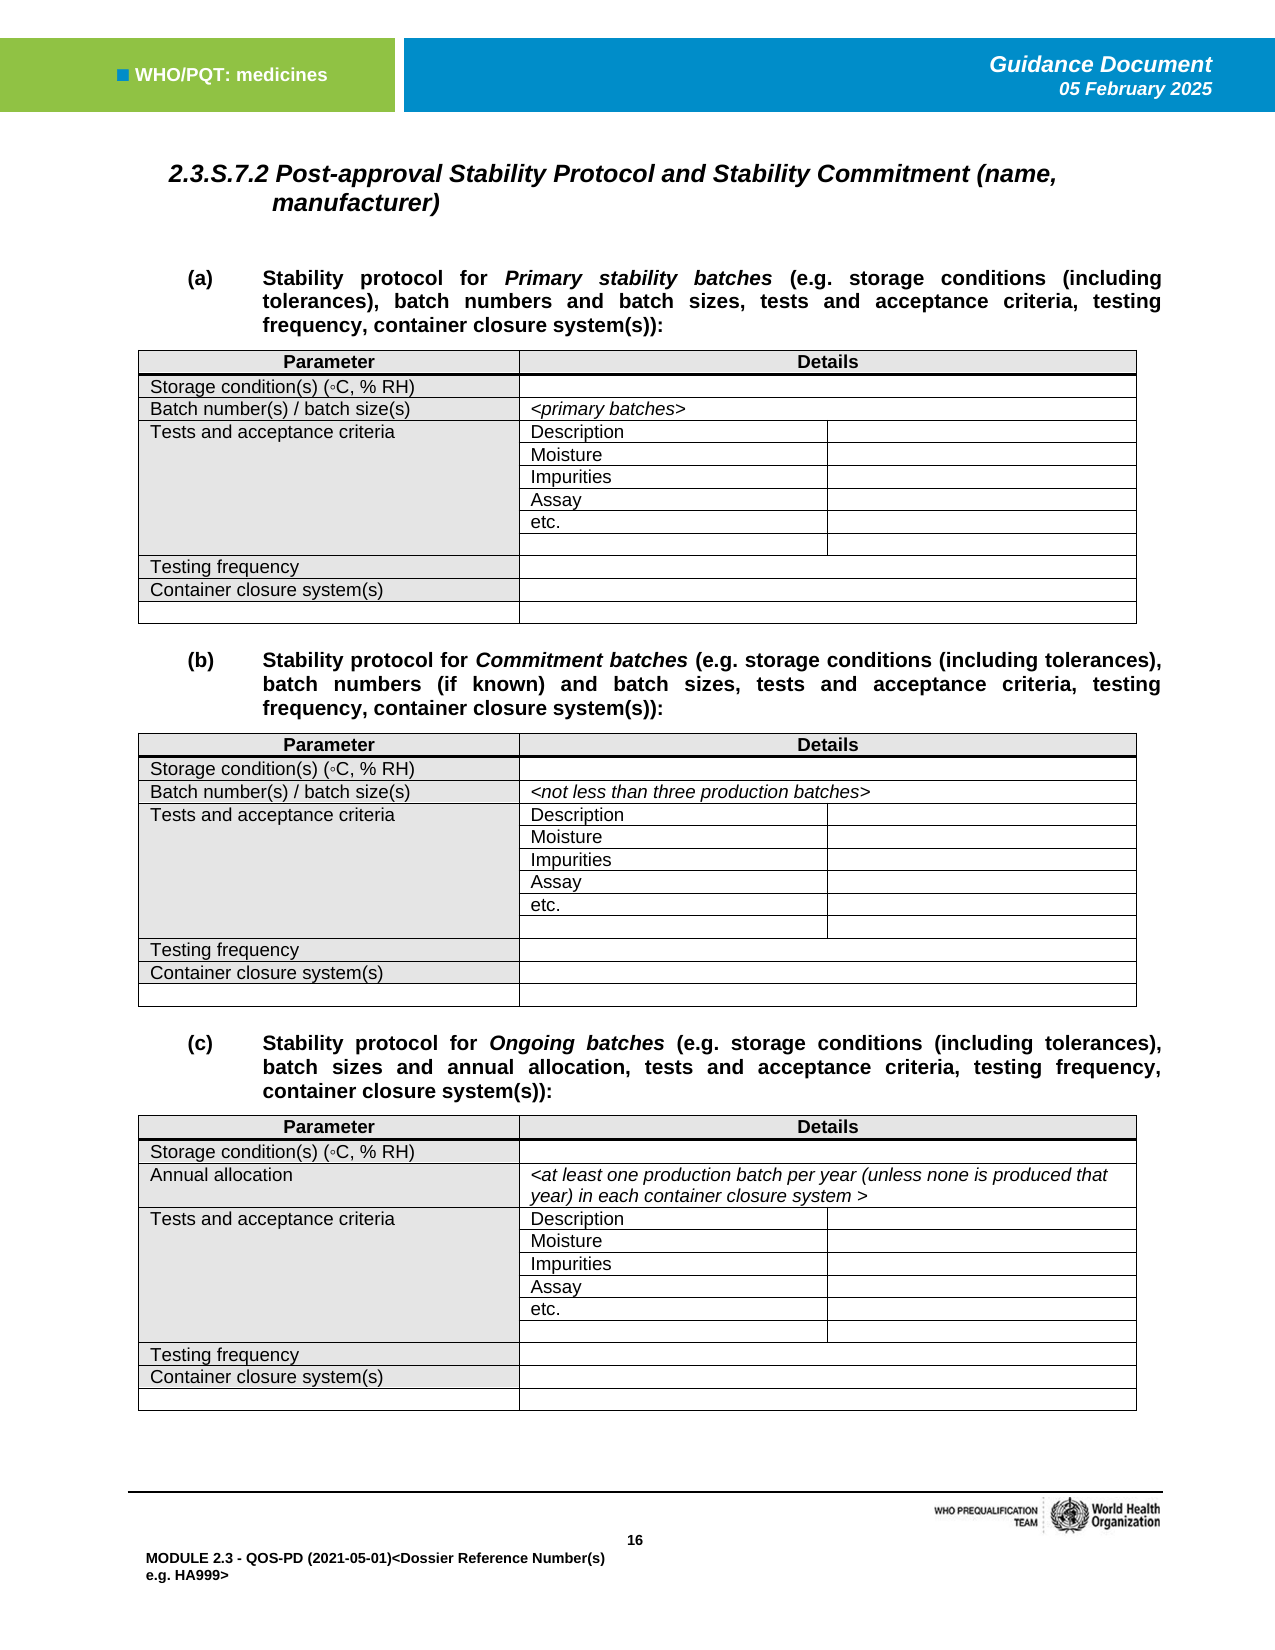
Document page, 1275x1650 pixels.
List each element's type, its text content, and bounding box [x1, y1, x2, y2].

table_cell <at least one production batch per year (unless none is produced that year) in each container closure system > [520, 1164, 1136, 1207]
table_cell Description [520, 1208, 827, 1229]
table_cell Annual allocation [139, 1164, 519, 1207]
table_cell [520, 916, 827, 938]
table_cell [828, 534, 1136, 555]
table_cell Container closure system(s) [139, 579, 519, 601]
table_cell [828, 466, 1136, 487]
table_header Parameter [139, 1116, 519, 1138]
table_cell Container closure system(s) [139, 962, 519, 983]
table_cell <primary batches> [520, 398, 1136, 420]
table_cell etc. [520, 1298, 827, 1320]
table_cell [828, 1298, 1136, 1320]
table_cell Impurities [520, 1253, 827, 1274]
table_cell [828, 804, 1136, 825]
table_cell Batch number(s) / batch size(s) [139, 781, 519, 802]
table_cell Testing frequency [139, 1343, 519, 1365]
table_cell [828, 1253, 1136, 1274]
table_cell etc. [520, 511, 827, 533]
table_cell [520, 962, 1136, 983]
table_cell [520, 1141, 1136, 1162]
picture [934, 1497, 1160, 1541]
table_cell [828, 826, 1136, 848]
table_cell [520, 1366, 1136, 1387]
table_cell [139, 1389, 519, 1410]
table_cell Storage condition(s) (◦C, % RH) [139, 1141, 519, 1162]
list Stability protocol for Commitment batches (e.g. storage conditions (including tolerances), batch numbers (if known) and batch sizes, tests and acceptance criteria, testing frequency, container closure system(s)): [187, 648, 1162, 720]
subtitle 2.3.S.7.2 Post-approval Stability Protocol and Stability Commitment (name, manufacturer) [169, 159, 1162, 216]
table_cell [520, 579, 1136, 601]
table_cell Testing frequency [139, 556, 519, 578]
table_header Parameter [139, 351, 519, 372]
table_cell [139, 984, 519, 1006]
table_cell [828, 849, 1136, 870]
table_cell [520, 939, 1136, 961]
table_cell [828, 421, 1136, 442]
list Stability protocol for Ongoing batches (e.g. storage conditions (including tolerances), batch sizes and annual allocation, tests and acceptance criteria, testing frequency, container closure system(s)): [187, 1031, 1162, 1103]
table_header Details [520, 1116, 1136, 1138]
table_cell [139, 602, 519, 623]
table_cell Tests and acceptance criteria [139, 804, 519, 938]
table_cell [520, 758, 1136, 780]
table_cell [520, 602, 1136, 623]
table_cell Tests and acceptance criteria [139, 1208, 519, 1342]
table_cell Container closure system(s) [139, 1366, 519, 1387]
table_cell etc. [520, 894, 827, 915]
table_cell Moisture [520, 1230, 827, 1252]
list Stability protocol for Primary stability batches (e.g. storage conditions (including tolerances), batch numbers and batch sizes, tests and acceptance criteria, testing frequency, container closure system(s)): [187, 265, 1162, 337]
table_cell [520, 1389, 1136, 1410]
table_cell [520, 1321, 827, 1342]
table_cell Moisture [520, 826, 827, 848]
table_cell [520, 984, 1136, 1006]
table_cell <not less than three production batches> [520, 781, 1136, 802]
table_cell Description [520, 421, 827, 442]
table_cell Batch number(s) / batch size(s) [139, 398, 519, 420]
table_cell Testing frequency [139, 939, 519, 961]
table_cell [828, 1276, 1136, 1297]
table_cell Impurities [520, 849, 827, 870]
table_cell Assay [520, 489, 827, 510]
table_cell [520, 376, 1136, 397]
table_cell [520, 1343, 1136, 1365]
table_cell [828, 443, 1136, 465]
table_header Parameter [139, 734, 519, 755]
table_cell [828, 916, 1136, 938]
table_cell [828, 1321, 1136, 1342]
table_header Details [520, 734, 1136, 755]
table_cell Storage condition(s) (◦C, % RH) [139, 758, 519, 780]
table_header Details [520, 351, 1136, 372]
table_cell [828, 871, 1136, 893]
table_cell [828, 511, 1136, 533]
table_cell Assay [520, 871, 827, 893]
table_cell Storage condition(s) (◦C, % RH) [139, 376, 519, 397]
table_cell Moisture [520, 443, 827, 465]
table_cell [828, 489, 1136, 510]
table_cell [828, 1208, 1136, 1229]
table_cell Tests and acceptance criteria [139, 421, 519, 555]
table_cell [828, 894, 1136, 915]
table_cell Impurities [520, 466, 827, 487]
table_cell [520, 556, 1136, 578]
table_cell [520, 534, 827, 555]
table_cell [828, 1230, 1136, 1252]
table_cell Assay [520, 1276, 827, 1297]
table_cell Description [520, 804, 827, 825]
